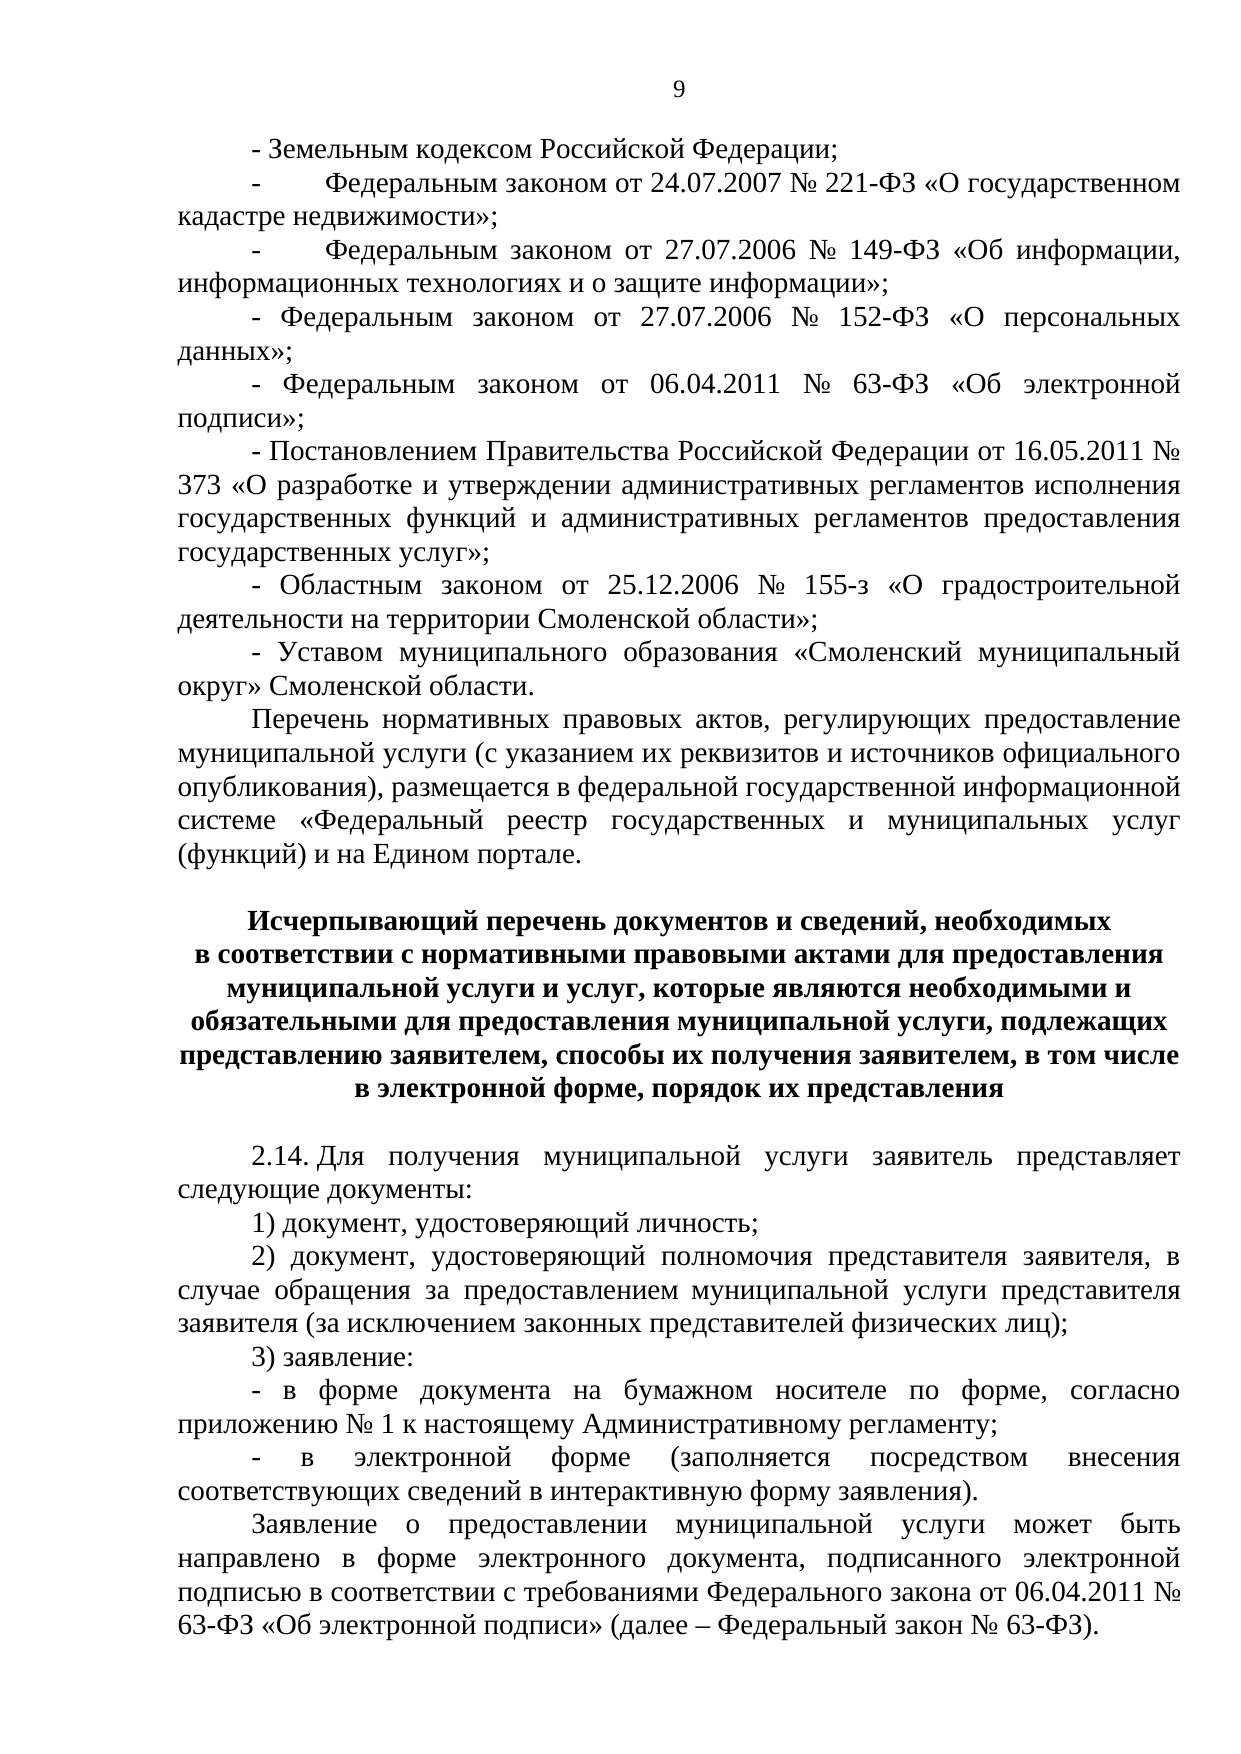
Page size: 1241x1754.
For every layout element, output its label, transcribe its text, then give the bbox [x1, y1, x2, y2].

text - в форме документа на бумажном носителе по форме, согласно приложению № 1 к настоящему Административному регламенту; [177, 1372, 1181, 1439]
text Исчерпывающий перечень документов и сведений, необходимых [177, 903, 1181, 936]
text Перечень нормативных правовых актов, регулирующих предоставление муниципальной услуги (с указанием их реквизитов и источников официального опубликования), размещается в федеральной государственной информационной системе «Федеральный реестр государственных и муниципальных услуг (функций) и на Едином портале. [177, 702, 1181, 869]
text - в электронной форме (заполняется посредством внесения соответствующих сведений в интерактивную форму заявления). [177, 1439, 1181, 1507]
text - Федеральным законом от 06.04.2011 № 63-ФЗ «Об электронной подписи»; [177, 366, 1181, 433]
text 2) документ, удостоверяющий полномочия представителя заявителя, в случае обращения за предоставлением муниципальной услуги представителя заявителя (за исключением законных представителей физических лиц); [177, 1238, 1181, 1339]
text 2.14. Для получения муниципальной услуги заявитель представляет следующие документы: [177, 1138, 1181, 1205]
text 1) документ, удостоверяющий личность; [177, 1205, 1181, 1238]
text - Уставом муниципального образования «Смоленский муниципальный округ» Смоленской области. [177, 634, 1181, 702]
text - Областным законом от 25.12.2006 № 155-з «О градостроительной деятельности на территории Смоленской области»; [177, 567, 1181, 634]
text 3) заявление: [177, 1339, 1181, 1372]
text - Федеральным законом от 27.07.2006 № 149-ФЗ «Об информации, информационных технологиях и о защите информации»; [177, 232, 1181, 299]
text - Постановлением Правительства Российской Федерации от 16.05.2011 № 373 «О разработке и утверждении административных регламентов исполнения государственных функций и административных регламентов предоставления государственных услуг»; [177, 433, 1181, 567]
text - Федеральным законом от 24.07.2007 № 221-ФЗ «О государственном кадастре недвижимости»; [177, 165, 1181, 232]
text в соответствии с нормативными правовыми актами для предоставления муниципальной услуги и услуг, которые являются необходимыми и обязательными для предоставления муниципальной услуги, подлежащих представлению заявителем, способы их получения заявителем, в том числе в электронной форме, порядок их представления [177, 936, 1181, 1104]
text - Федеральным законом от 27.07.2006 № 152-ФЗ «О персональных данных»; [177, 299, 1181, 366]
text Заявление о предоставлении муниципальной услуги может быть направлено в форме электронного документа, подписанного электронной подписью в соответствии с требованиями Федерального закона от 06.04.2011 № 63-ФЗ «Об электронной подписи» (далее – Федеральный закон № 63-ФЗ). [177, 1507, 1181, 1641]
text - Земельным кодексом Российской Федерации; [177, 131, 1181, 165]
